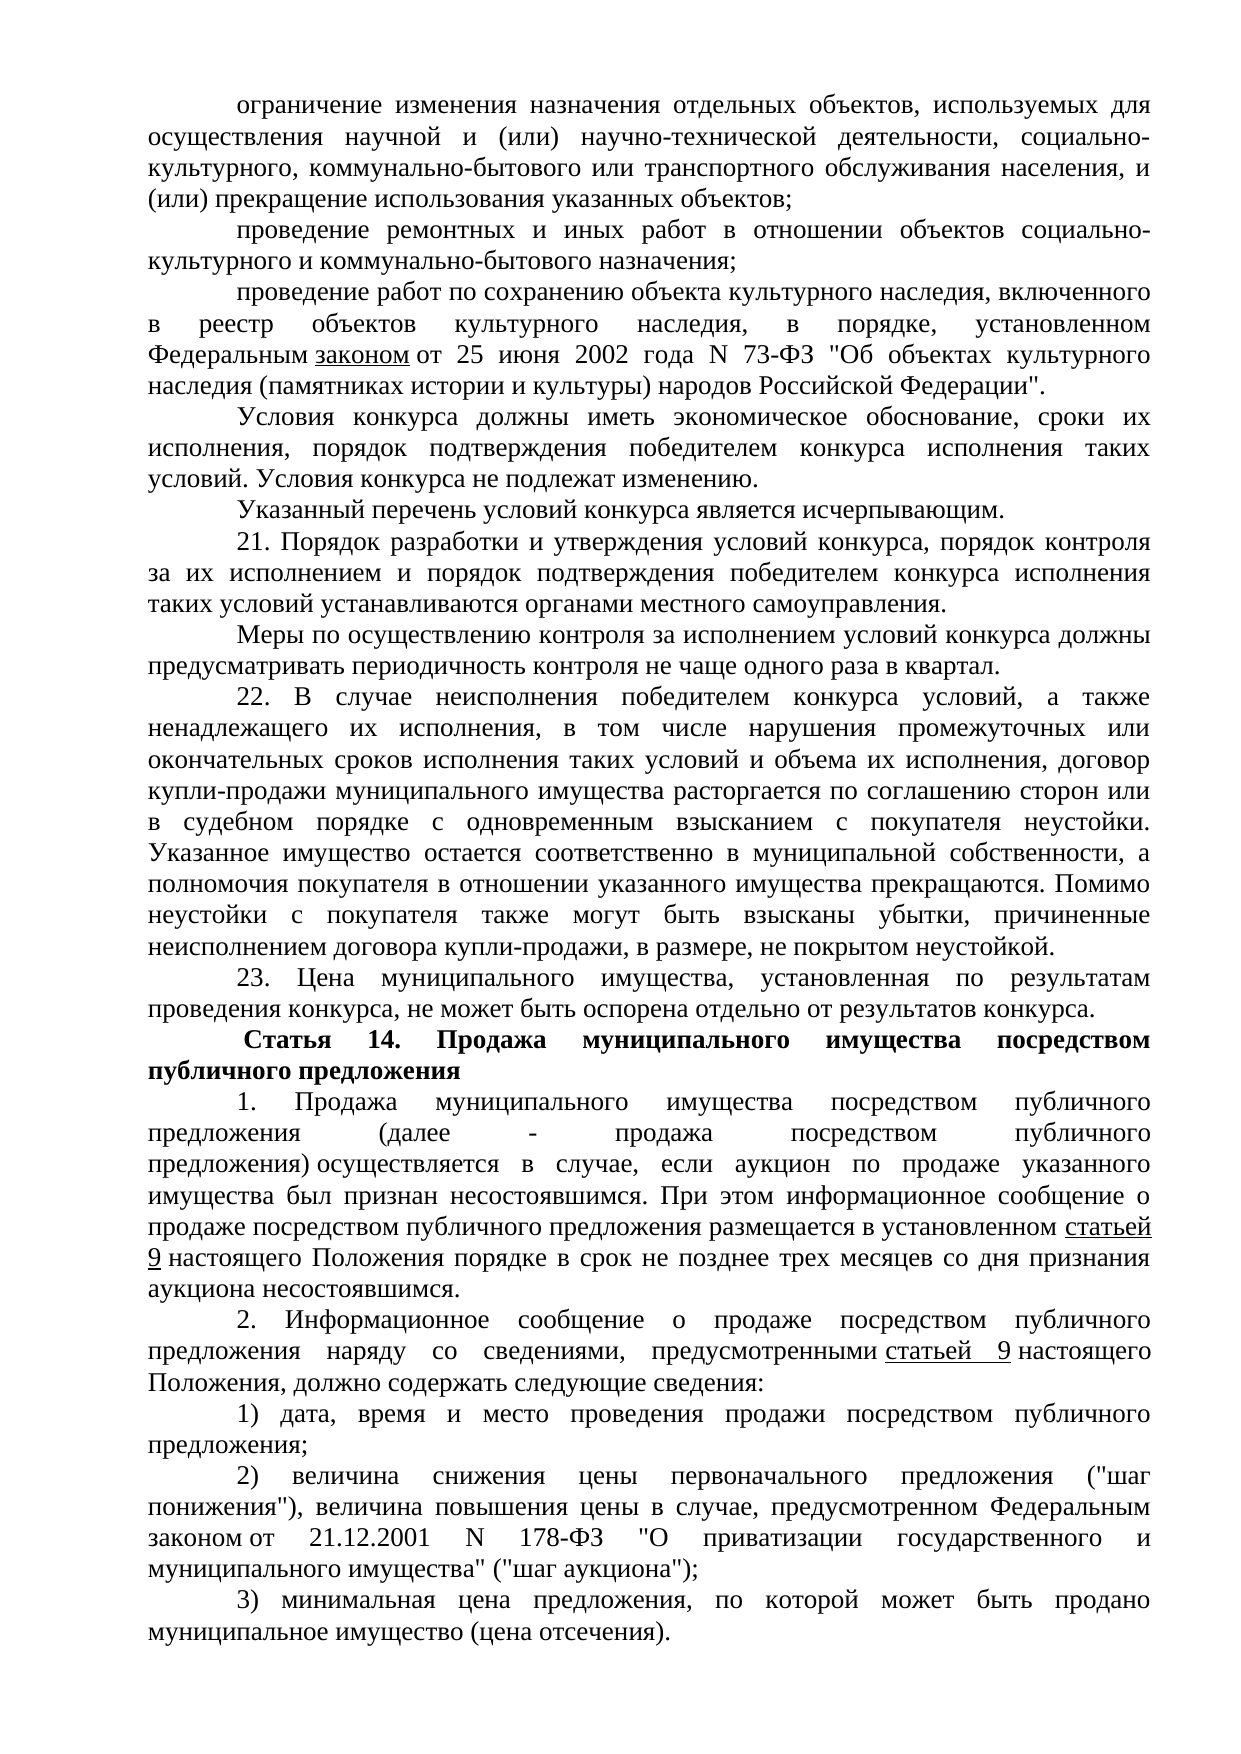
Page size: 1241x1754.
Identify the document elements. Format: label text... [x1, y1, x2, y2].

text Статья 14. Продажа муниципального имущества посредством публичного предложения [148, 1023, 1152, 1085]
text Меры по осуществлению контроля за исполнением условий конкурса должны предусматривать периодичность контроля не чаще одного раза в квартал. [148, 618, 1152, 680]
text 1) дата, время и место проведения продажи посредством публичного предложения; [148, 1397, 1152, 1459]
text 22. В случае неисполнения победителем конкурса условий, а также ненадлежащего их исполнения, в том числе нарушения промежуточных или окончательных сроков исполнения таких условий и объема их исполнения, договор купли-продажи муниципального имущества расторгается по соглашению сторон или в судебном порядке с одновременным взысканием с покупателя неустойки. Указанное имущество остается соответственно в муниципальной собственности, а полномочия покупателя в отношении указанного имущества прекращаются. Помимо неустойки с покупателя также могут быть взысканы убытки, причиненные неисполнением договора купли-продажи, в размере, не покрытом неустойкой. [148, 680, 1152, 961]
text 2. Информационное сообщение о продаже посредством публичного предложения наряду со сведениями, предусмотренными статьей 9 настоящего Положения, должно содержать следующие сведения: [148, 1303, 1152, 1397]
text 1. Продажа муниципального имущества посредством публичного предложения (далее - продажа посредством публичного предложения) осуществляется в случае, если аукцион по продаже указанного имущества был признан несостоявшимся. При этом информационное сообщение о продаже посредством публичного предложения размещается в установленном статьей 9 настоящего Положения порядке в срок не позднее трех месяцев со дня признания аукциона несостоявшимся. [148, 1085, 1152, 1303]
text 2) величина снижения цены первоначального предложения ("шаг понижения"), величина повышения цены в случае, предусмотренном Федеральным законом от 21.12.2001 N 178-ФЗ "О приватизации государственного и муниципального имущества" ("шаг аукциона"); [148, 1459, 1152, 1584]
text 21. Порядок разработки и утверждения условий конкурса, порядок контроля за их исполнением и порядок подтверждения победителем конкурса исполнения таких условий устанавливаются органами местного самоуправления. [148, 525, 1152, 618]
text 23. Цена муниципального имущества, установленная по результатам проведения конкурса, не может быть оспорена отдельно от результатов конкурса. [148, 961, 1152, 1023]
text Условия конкурса должны иметь экономическое обоснование, сроки их исполнения, порядок подтверждения победителем конкурса исполнения таких условий. Условия конкурса не подлежат изменению. [148, 400, 1152, 493]
text 3) минимальная цена предложения, по которой может быть продано муниципальное имущество (цена отсечения). [148, 1584, 1152, 1646]
text проведение работ по сохранению объекта культурного наследия, включенного в реестр объектов культурного наследия, в порядке, установленном Федеральным законом от 25 июня 2002 года N 73-ФЗ "Об объектах культурного наследия (памятниках истории и культуры) народов Российской Федерации". [148, 276, 1152, 400]
text Указанный перечень условий конкурса является исчерпывающим. [148, 493, 1152, 525]
text проведение ремонтных и иных работ в отношении объектов социально-культурного и коммунально-бытового назначения; [148, 213, 1152, 276]
text ограничение изменения назначения отдельных объектов, используемых для осуществления научной и (или) научно-технической деятельности, социально-культурного, коммунально-бытового или транспортного обслуживания населения, и (или) прекращение использования указанных объектов; [148, 89, 1152, 213]
